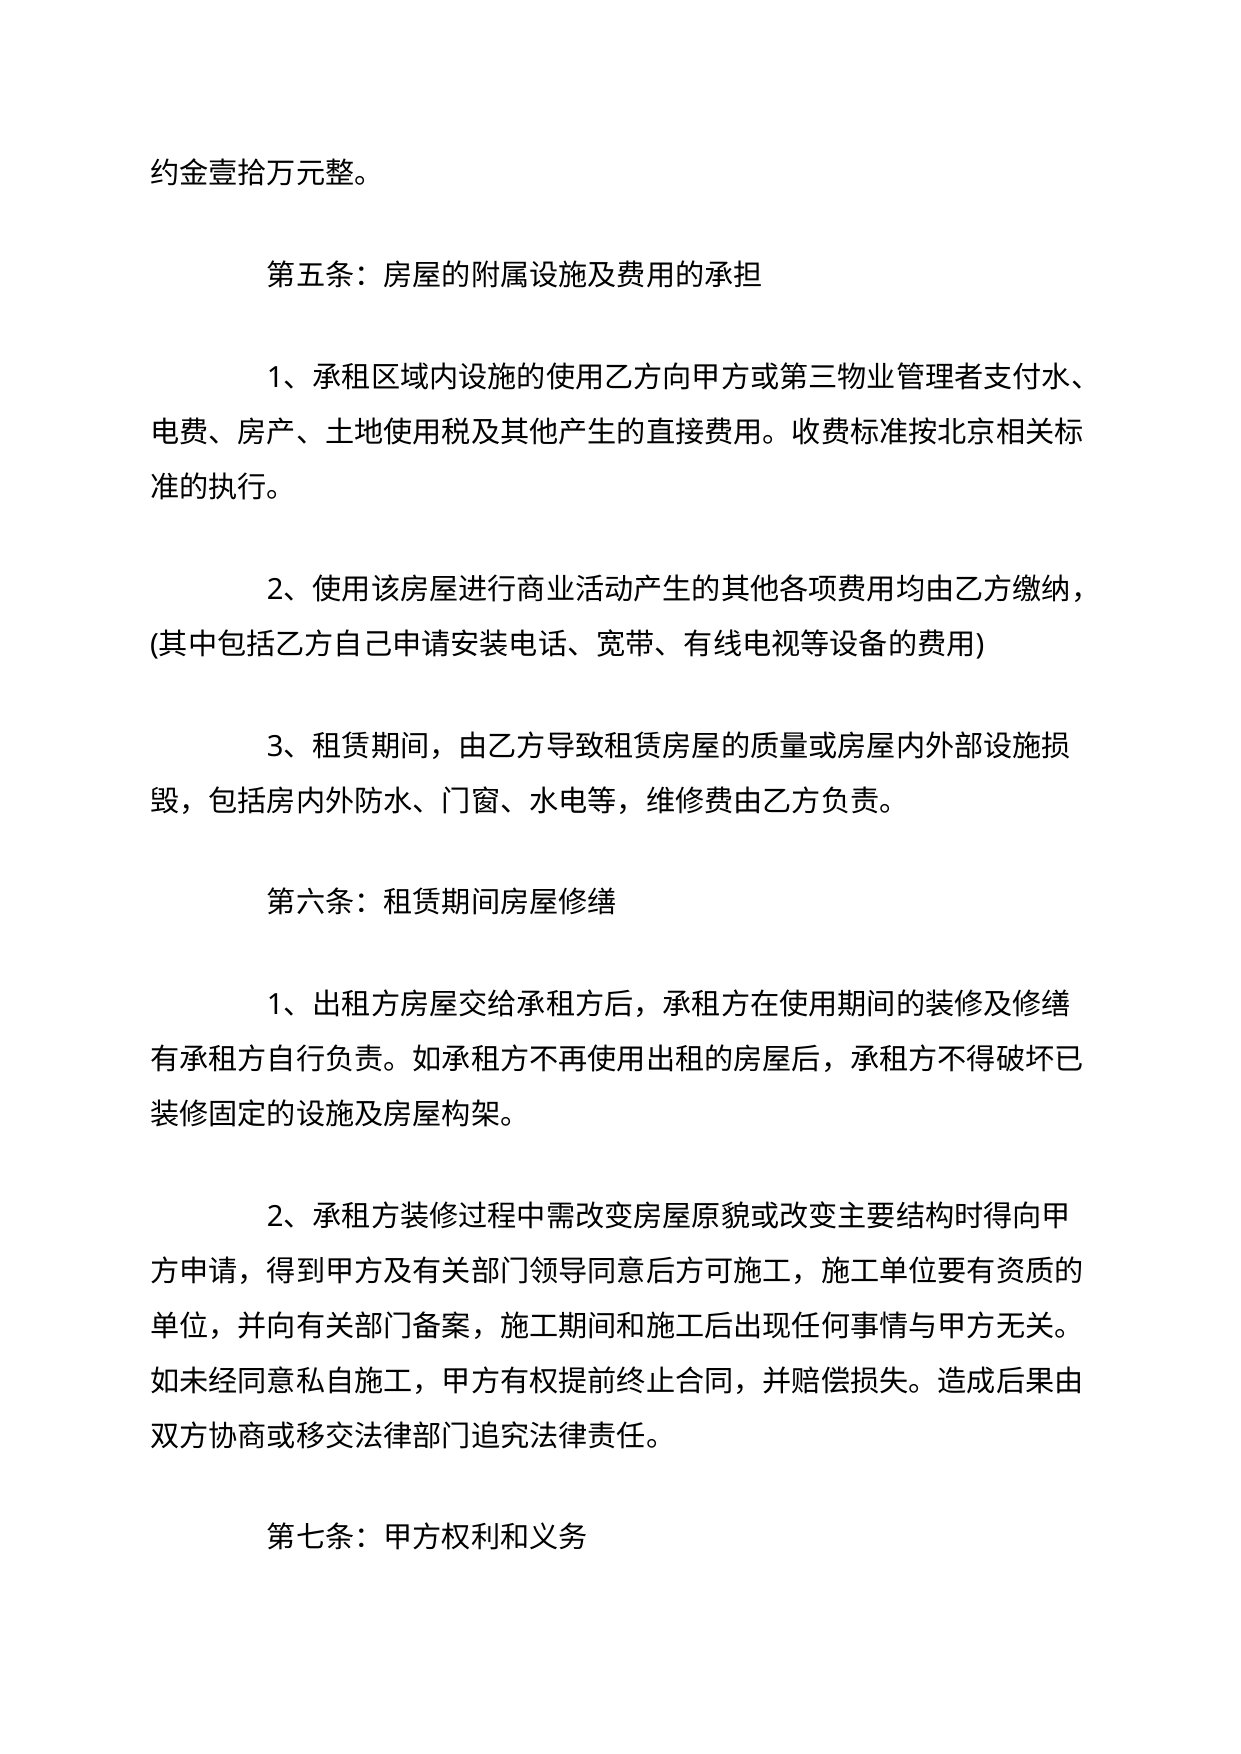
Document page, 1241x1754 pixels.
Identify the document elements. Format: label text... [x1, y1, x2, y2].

text 3、租赁期间，由乙方导致租赁房屋的质量或房屋内外部设施损毁，包括房内外防水、门窗、水电等，维修费由乙方负责。 [150, 722, 1090, 819]
text 1、出租方房屋交给承租方后，承租方在使用期间的装修及修缮有承租方自行负责。如承租方不再使用出租的房屋后，承租方不得破坏已装修固定的设施及房屋构架。 [150, 981, 1090, 1133]
text 第七条：甲方权利和义务 [150, 1514, 1090, 1556]
text 2、使用该房屋进行商业活动产生的其他各项费用均由乙方缴纳，(其中包括乙方自己申请安装电话、宽带、有线电视等设备的费用) [150, 565, 1090, 663]
text 1、承租区域内设施的使用乙方向甲方或第三物业管理者支付水、电费、房产、土地使用税及其他产生的直接费用。收费标准按北京相关标准的执行。 [150, 353, 1090, 506]
text 2、承租方装修过程中需改变房屋原貌或改变主要结构时得向甲方申请，得到甲方及有关部门领导同意后方可施工，施工单位要有资质的单位，并向有关部门备案，施工期间和施工后出现任何事情与甲方无关。如未经同意私自施工，甲方有权提前终止合同，并赔偿损失。造成后果由双方协商或移交法律部门追究法律责任。 [150, 1192, 1090, 1454]
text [150, 150, 1090, 192]
text 第五条：房屋的附属设施及费用的承担 [150, 252, 1090, 294]
text 第六条：租赁期间房屋修缮 [150, 879, 1090, 921]
